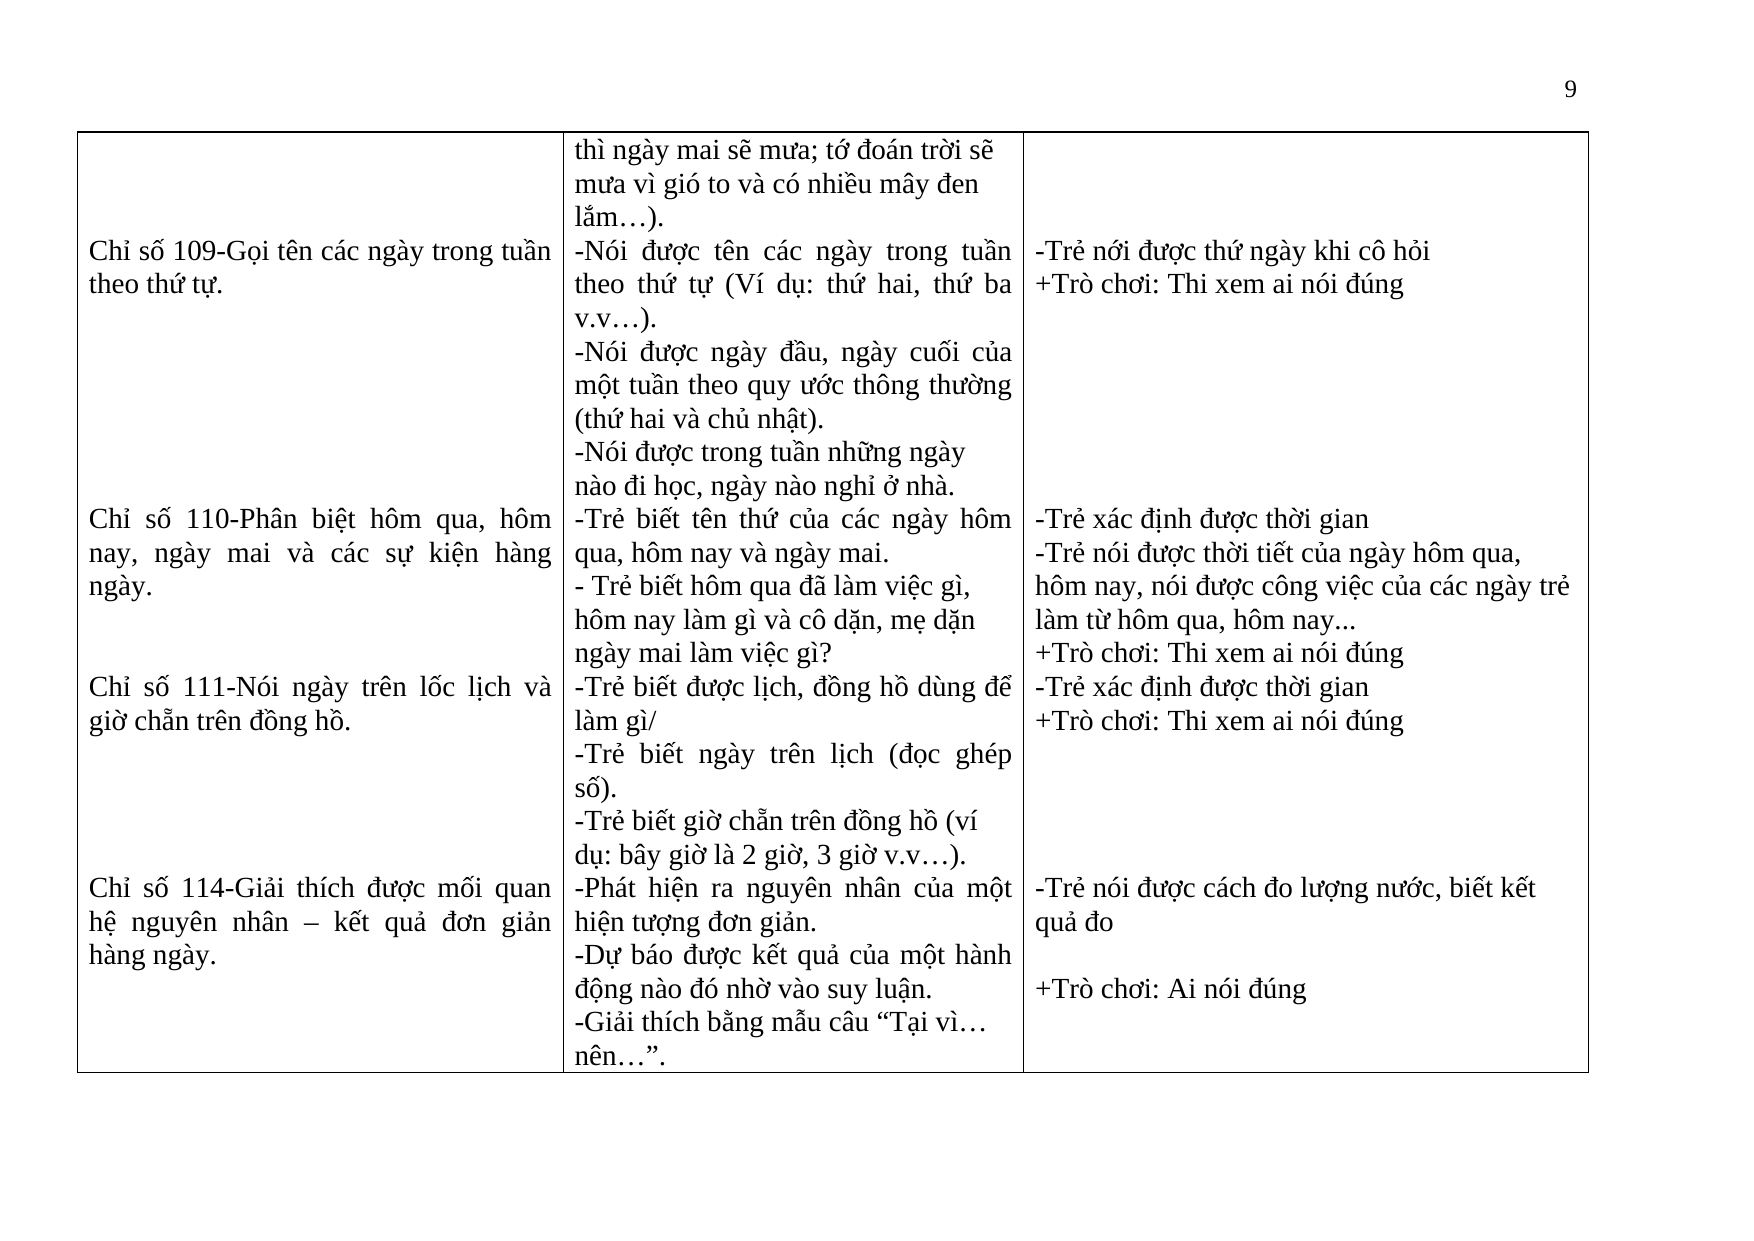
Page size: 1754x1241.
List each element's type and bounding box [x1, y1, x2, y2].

table_cell [78, 133, 563, 1072]
table_cell [1024, 133, 1588, 1072]
table_cell [564, 133, 1023, 1072]
